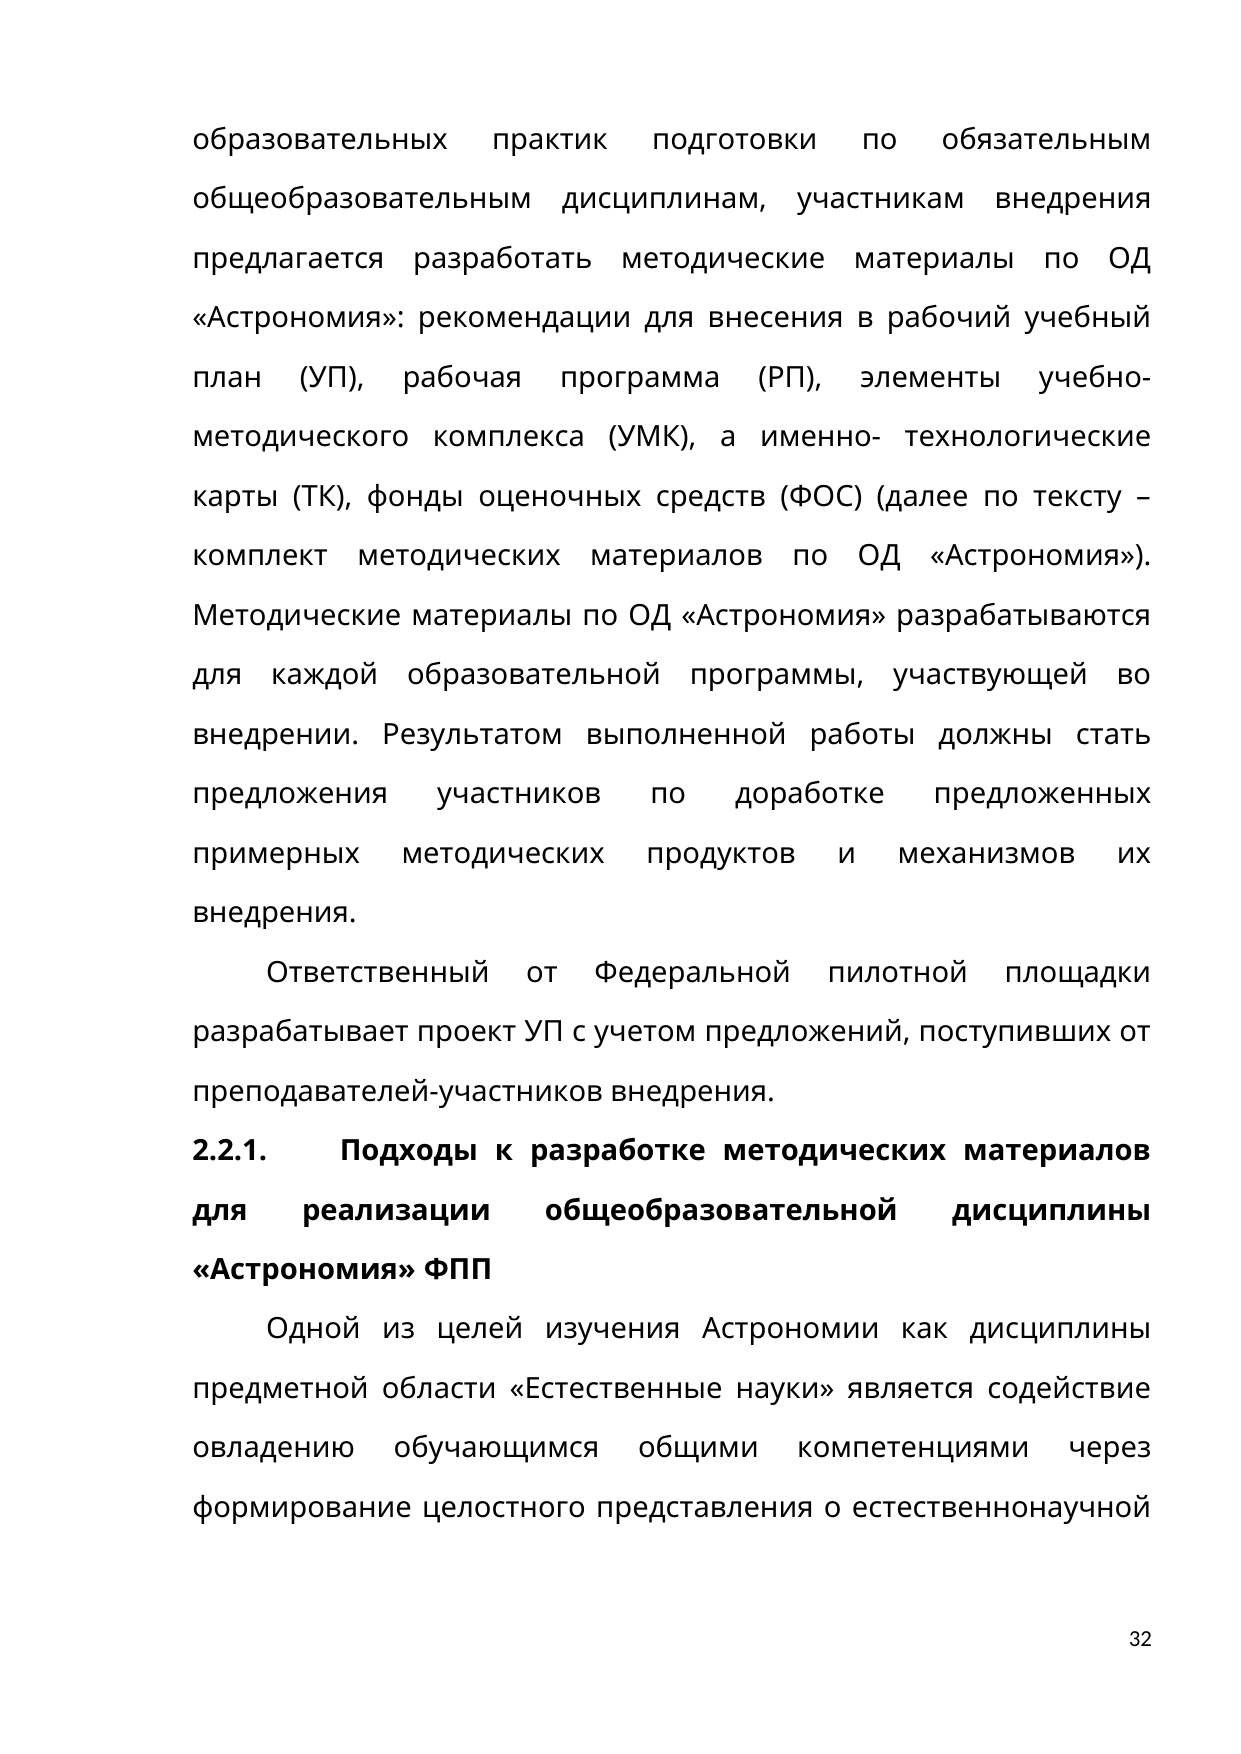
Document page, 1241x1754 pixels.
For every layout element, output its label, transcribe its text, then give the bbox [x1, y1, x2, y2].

list Ответственный от Федеральной пилотной площадки разрабатывает проект УП с учетом предложений, поступивших от преподавателей-участников внедрения. [192, 951, 1152, 1109]
subtitle Подходы к разработке методических материалов для реализации общеобразовательной дисциплины «Астрономия» ФПП [192, 1129, 1152, 1288]
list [192, 118, 1152, 931]
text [192, 1308, 1152, 1526]
